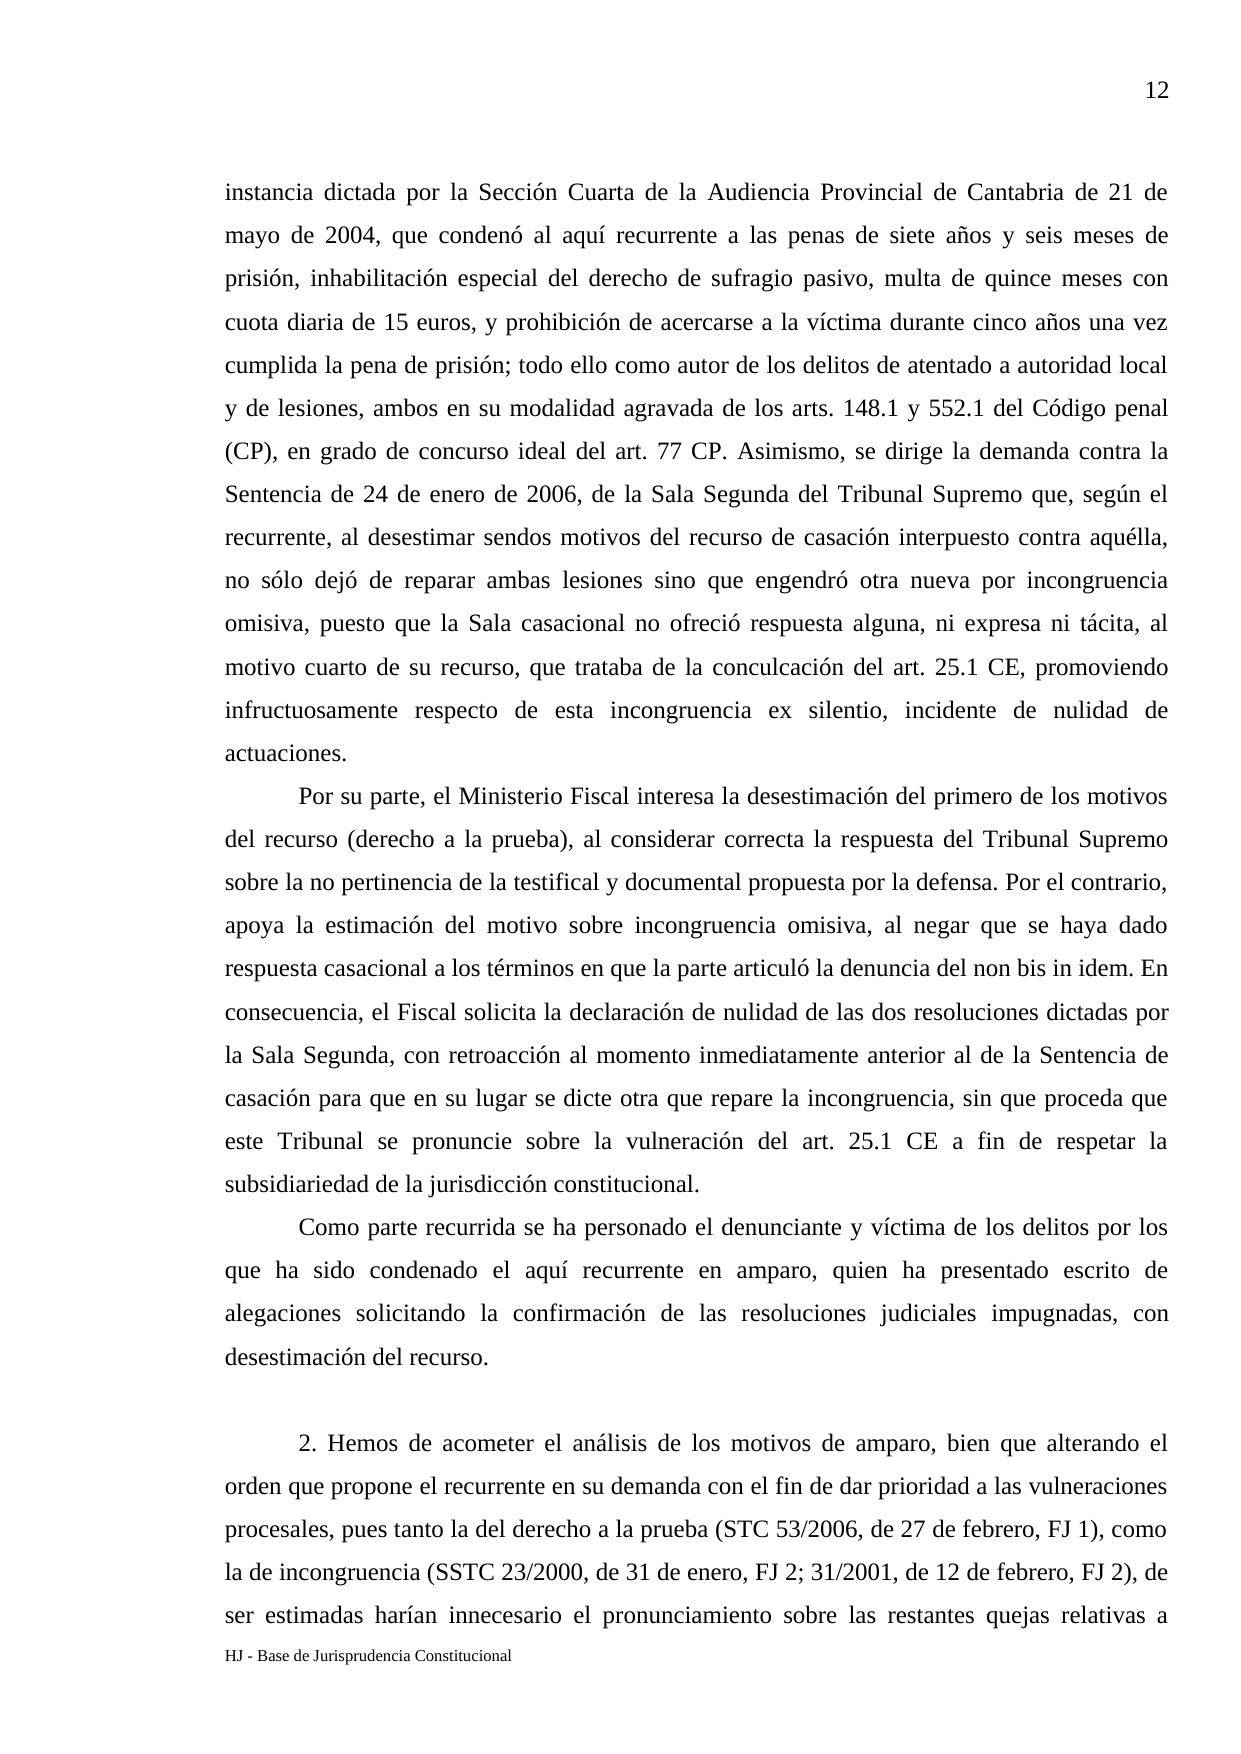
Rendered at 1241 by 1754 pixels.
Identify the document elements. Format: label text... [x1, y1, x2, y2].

text Por su parte, el Ministerio Fiscal interesa la desestimación del primero de los motivos del recurso (derecho a la prueba), al considerar correcta la respuesta del Tribunal Supremo sobre la no pertinencia de la testifical y documental propuesta por la defensa. Por el contrario, apoya la estimación del motivo sobre incongruencia omisiva, al negar que se haya dado respuesta casacional a los términos en que la parte articuló la denuncia del non bis in idem. En consecuencia, el Fiscal solicita la declaración de nulidad de las dos resoluciones dictadas por la Sala Segunda, con retroacción al momento inmediatamente anterior al de la Sentencia de casación para que en su lugar se dicte otra que repare la incongruencia, sin que proceda que este Tribunal se pronuncie sobre la vulneración del art. 25.1 CE a fin de respetar la subsidiariedad de la jurisdicción constitucional. [224, 781, 1169, 1198]
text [224, 1428, 1169, 1629]
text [224, 177, 1169, 767]
text Como parte recurrida se ha personado el denunciante y víctima de los delitos por los que ha sido condenado el aquí recurrente en amparo, quien ha presentado escrito de alegaciones solicitando la confirmación de las resoluciones judiciales impugnadas, con desestimación del recurso. [224, 1212, 1169, 1370]
